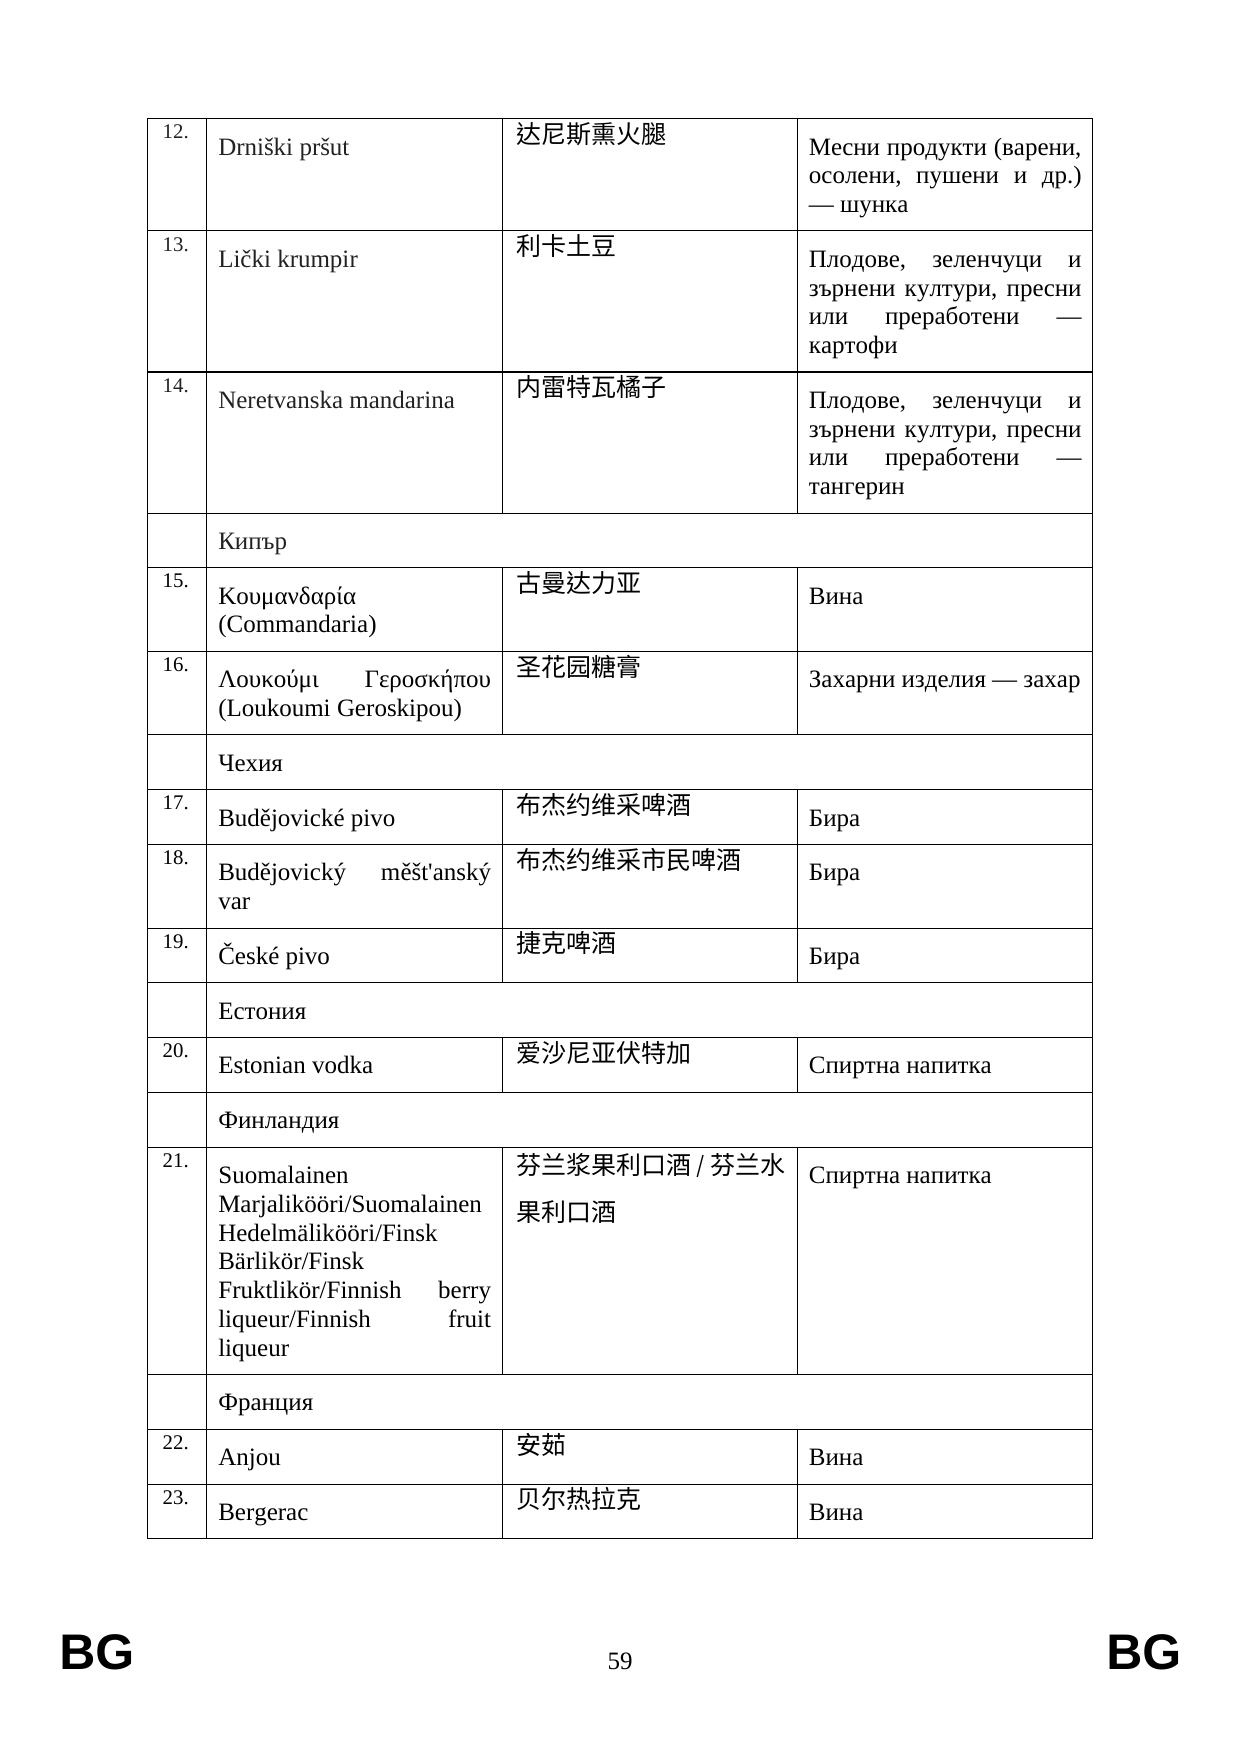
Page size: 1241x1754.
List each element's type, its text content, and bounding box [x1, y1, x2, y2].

table_cell Спиртна напитка [798, 1038, 1092, 1092]
table_cell Плодове, зеленчуци и зърнени култури, пресни или преработени — тангерин [798, 373, 1092, 512]
table_cell [148, 845, 206, 927]
table_cell 圣花园糖膏 [503, 652, 797, 734]
table_cell Drniški pršut [207, 119, 502, 230]
table_cell Кипър [207, 514, 1092, 567]
table_cell Bergerac [207, 1485, 502, 1538]
table_cell Вина [798, 1485, 1092, 1538]
table_cell Бира [798, 845, 1092, 927]
table_cell Плодове, зеленчуци и зърнени култури, пресни или преработени — картофи [798, 231, 1092, 371]
table_cell 安茹 [503, 1430, 797, 1483]
table_cell [148, 373, 206, 512]
table_cell 芬兰浆果利口酒 / 芬兰水果利口酒 [503, 1148, 797, 1374]
table_cell Neretvanska mandarina [207, 373, 502, 512]
table_cell [148, 983, 206, 1037]
table_cell Естония [207, 983, 1092, 1037]
table_cell [148, 1148, 206, 1374]
table_cell Suomalainen Marjalikööri/Suomalainen Hedelmälikööri/Finsk Bärlikör/Finsk Fruktlikör/Finnish berry liqueur/Finnish fruit liqueur [207, 1148, 502, 1374]
table_cell 利卡土豆 [503, 231, 797, 371]
table_cell [148, 1038, 206, 1092]
table_cell [148, 652, 206, 734]
table_cell Anjou [207, 1430, 502, 1483]
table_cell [798, 119, 1092, 230]
table_cell [148, 1430, 206, 1483]
table_cell Спиртна напитка [798, 1148, 1092, 1374]
table_cell [148, 568, 206, 651]
table_cell Бира [798, 790, 1092, 844]
table_cell [148, 514, 206, 567]
table_cell 达尼斯熏火腿 [503, 119, 797, 230]
table_cell [148, 1375, 206, 1429]
table_cell Λουκούμι Γεροσκήπου (Loukoumi Geroskipou) [207, 652, 502, 734]
table_cell Estonian vodka [207, 1038, 502, 1092]
table_cell 布杰约维采市民啤酒 [503, 845, 797, 927]
table_cell Κουμανδαρία (Commandaria) [207, 568, 502, 651]
table_cell Франция [207, 1375, 1092, 1429]
table_cell Lički krumpir [207, 231, 502, 371]
table_cell Budějovické pivo [207, 790, 502, 844]
table_cell [148, 929, 206, 982]
table_cell 贝尔热拉克 [503, 1485, 797, 1538]
table_cell 捷克啤酒 [503, 929, 797, 982]
table_cell České pivo [207, 929, 502, 982]
table_cell Вина [798, 1430, 1092, 1483]
table_cell Захарни изделия — захар [798, 652, 1092, 734]
table_cell 布杰约维采啤酒 [503, 790, 797, 844]
table_cell Бира [798, 929, 1092, 982]
table_cell [148, 735, 206, 789]
table_cell 内雷特瓦橘子 [503, 373, 797, 512]
table_cell Вина [798, 568, 1092, 651]
table_cell [148, 1093, 206, 1147]
table_cell [148, 231, 206, 371]
table_cell 爱沙尼亚伏特加 [503, 1038, 797, 1092]
table_cell [148, 1485, 206, 1538]
table_cell 古曼达力亚 [503, 568, 797, 651]
table_cell [148, 119, 206, 230]
table_cell Финландия [207, 1093, 1092, 1147]
table_cell Чехия [207, 735, 1092, 789]
table_cell Budějovický měšt'anský var [207, 845, 502, 927]
table_cell [148, 790, 206, 844]
